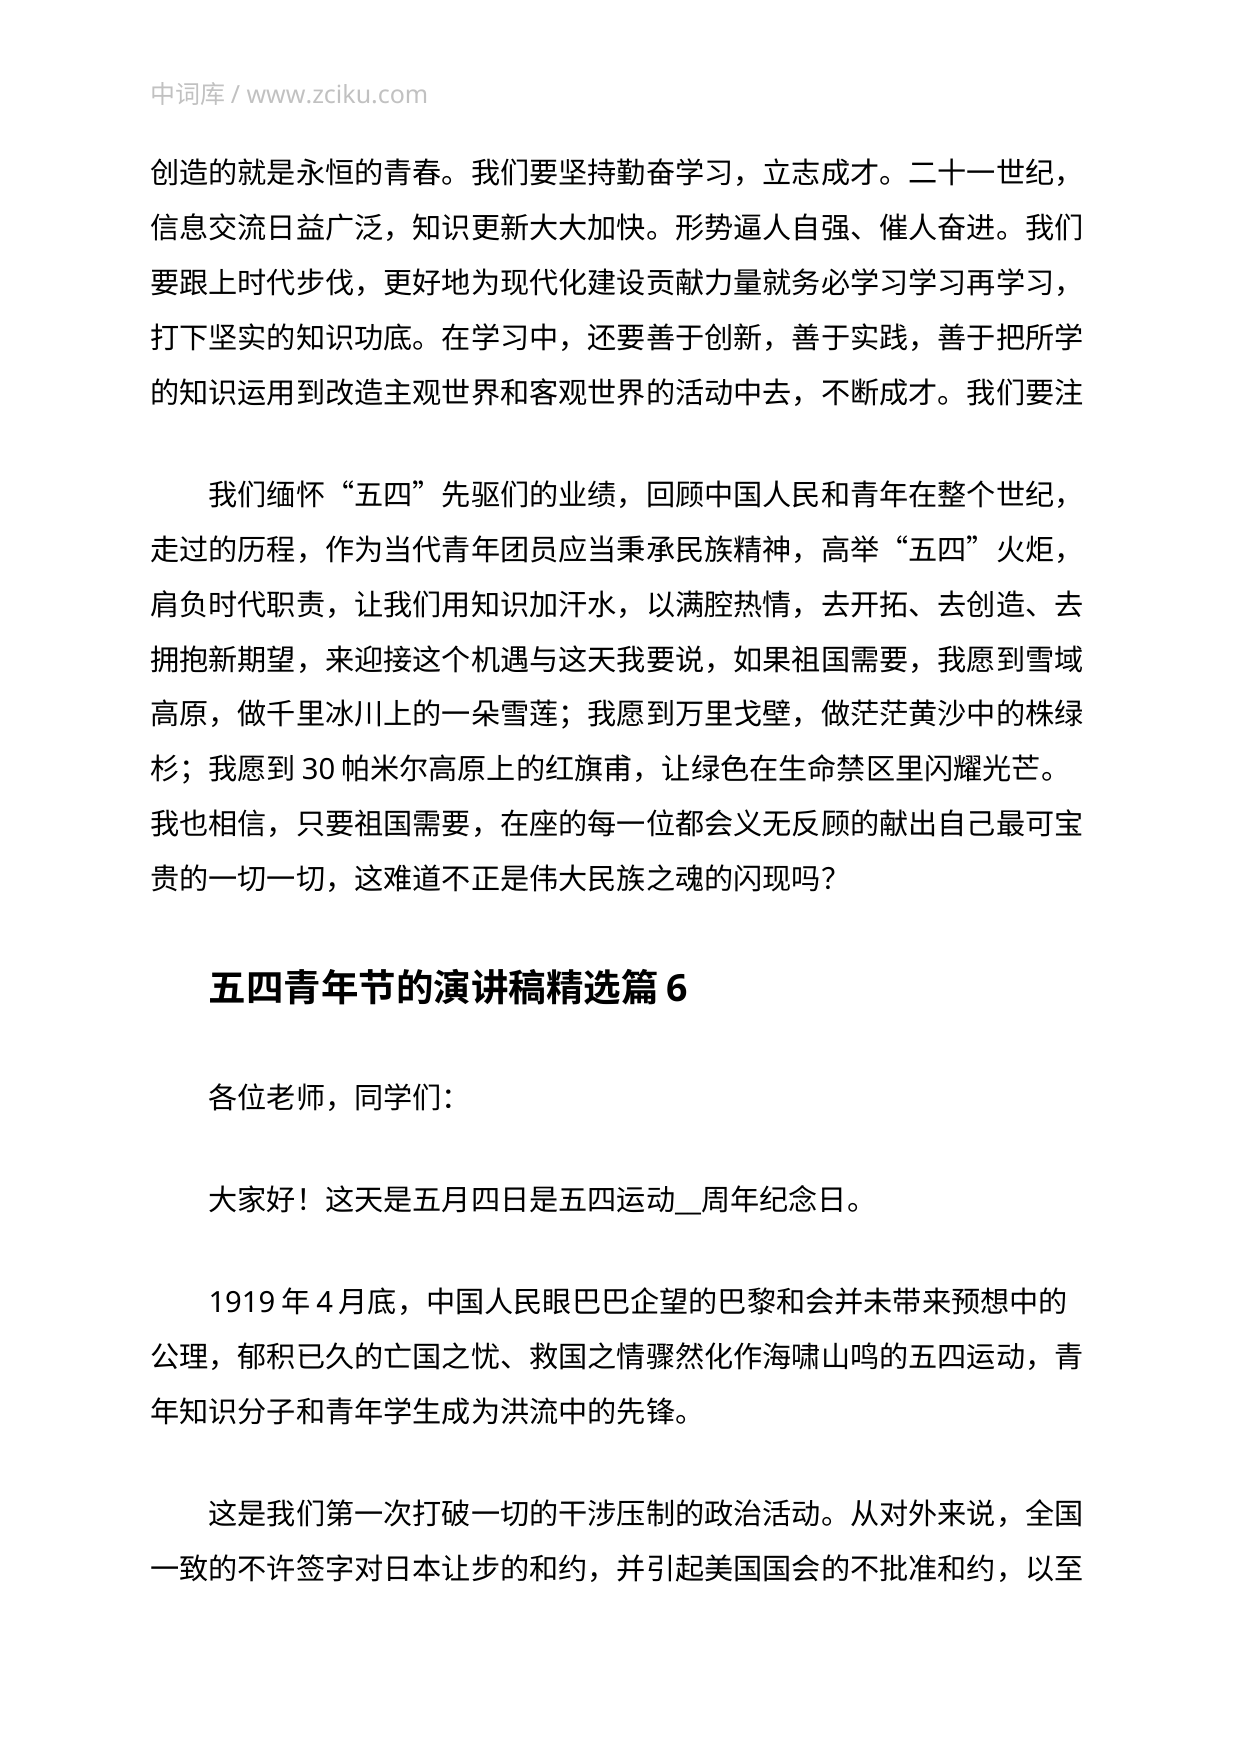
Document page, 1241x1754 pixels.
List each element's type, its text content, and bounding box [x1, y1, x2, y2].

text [150, 1491, 1090, 1588]
text 五四青年节的演讲稿精选篇6 [150, 957, 1090, 1012]
text 大家好！这天是五月四日是五四运动__周年纪念日。 [150, 1177, 1090, 1219]
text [150, 150, 1090, 412]
text 各位老师，同学们： [150, 1075, 1090, 1117]
text 1919年4月底，中国人民眼巴巴企望的巴黎和会并未带来预想中的公理，郁积已久的亡国之忧、救国之情骤然化作海啸山鸣的五四运动，青年知识分子和青年学生成为洪流中的先锋。 [150, 1279, 1090, 1431]
text 我们缅怀“五四”先驱们的业绩，回顾中国人民和青年在整个世纪，走过的历程，作为当代青年团员应当秉承民族精神，高举“五四”火炬，肩负时代职责，让我们用知识加汗水，以满腔热情，去开拓、去创造、去拥抱新期望，来迎接这个机遇与这天我要说，如果祖国需要，我愿到雪域高原，做千里冰川上的一朵雪莲；我愿到万里戈壁，做茫茫黄沙中的株绿杉；我愿到30帕米尔高原上的红旗甫，让绿色在生命禁区里闪耀光芒。我也相信，只要祖国需要，在座的每一位都会义无反顾的献出自己最可宝贵的一切一切，这难道不正是伟大民族之魂的闪现吗？ [150, 471, 1090, 898]
